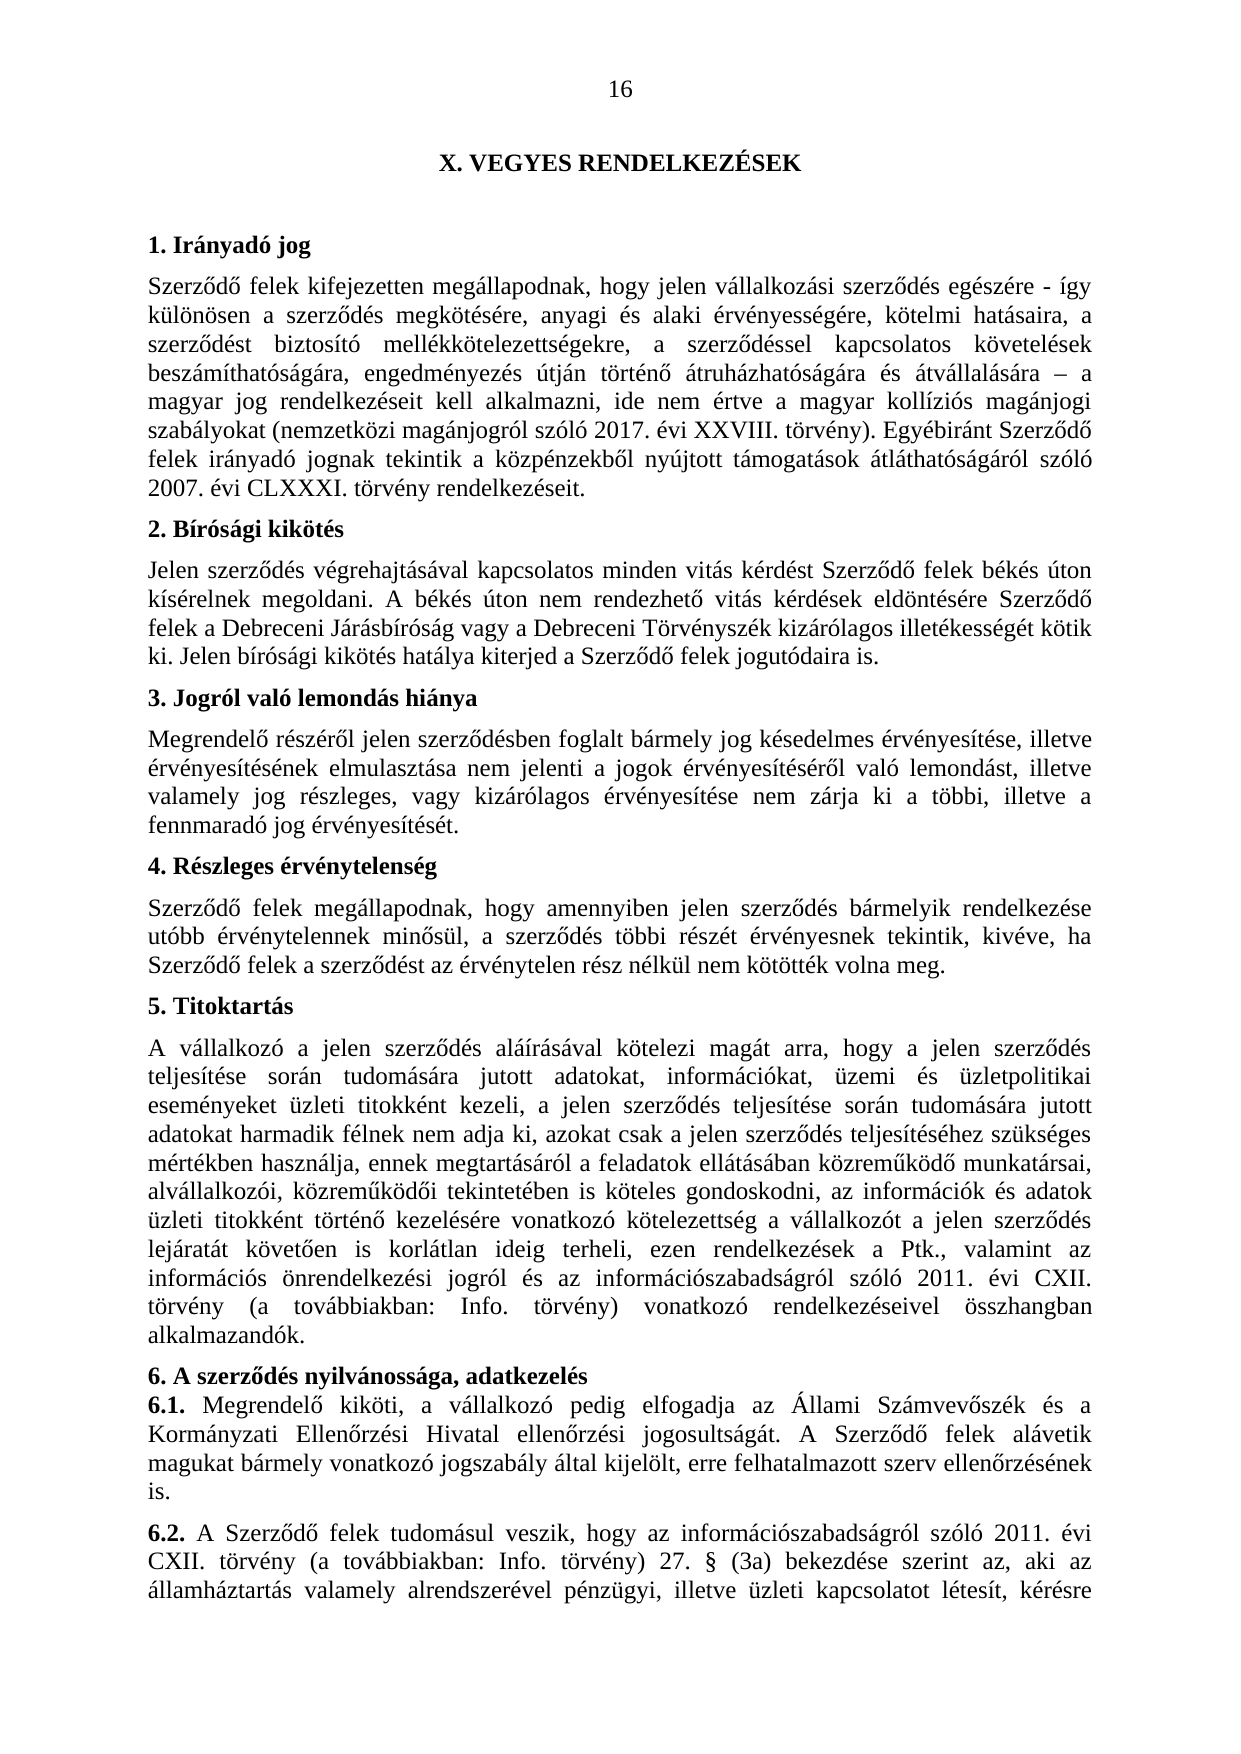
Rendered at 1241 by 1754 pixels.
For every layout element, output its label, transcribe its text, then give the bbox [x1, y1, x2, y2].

text 3. Jogról való lemondás hiánya [148, 683, 1093, 711]
text szerződés nyilvánossága, adatkezelés [148, 1361, 1093, 1390]
text 2. Bírósági kikötés [148, 514, 1093, 543]
text Jelen szerződés végrehajtásával kapcsolatos minden vitás kérdést Szerződő felek békés úton kísérelnek megoldani. A békés úton nem rendezhető vitás kérdések eldöntésére Szerződő felek a Debreceni Járásbíróság vagy a Debreceni Törvényszék kizárólagos illetékességét kötik ki. Jelen bírósági kikötés hatálya kiterjed a Szerződő felek jogutódaira is. [148, 555, 1093, 670]
text Szerződő felek megállapodnak, hogy amennyiben jelen szerződés bármelyik rendelkezése utóbb érvénytelennek minősül, a szerződés többi részét érvényesnek tekintik, kivéve, ha Szerződő felek a szerződést az érvénytelen rész nélkül nem kötötték volna meg. [148, 893, 1093, 979]
text A vállalkozó a jelen szerződés aláírásával kötelezi magát arra, hogy a jelen szerződés teljesítése során tudomására jutott adatokat, információkat, üzemi és üzletpolitikai eseményeket üzleti titokként kezeli, a jelen szerződés teljesítése során tudomására jutott adatokat harmadik félnek nem adja ki, azokat csak a jelen szerződés teljesítéséhez szükséges mértékben használja, ennek megtartásáról a feladatok ellátásában közreműködő munkatársai, alvállalkozói, közreműködői tekintetében is köteles gondoskodni, az információk és adatok üzleti titokként történő kezelésére vonatkozó kötelezettség a vállalkozót a jelen szerződés lejáratát követően is korlátlan ideig terheli, ezen rendelkezések a Ptk., valamint az információs önrendelkezési jogról és az információszabadságról szóló 2011. évi CXII. törvény (a továbbiakban: Info. törvény) vonatkozó rendelkezéseivel összhangban alkalmazandók. [148, 1033, 1093, 1349]
text 5. Titoktartás [148, 991, 1093, 1020]
text X. VEGYES RENDELKEZÉSEK [148, 148, 1093, 176]
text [148, 1518, 1093, 1604]
text 1. Irányadó jog [148, 230, 1093, 259]
text Szerződő felek kifejezetten megállapodnak, hogy jelen vállalkozási szerződés egészére - így különösen a szerződés megkötésére, anyagi és alaki érvényességére, kötelmi hatásaira, a szerződést biztosító mellékkötelezettségekre, a szerződéssel kapcsolatos követelések beszámíthatóságára, engedményezés útján történő átruházhatóságára és átvállalására – a magyar jog rendelkezéseit kell alkalmazni, ide nem értve a magyar kollíziós magánjogi szabályokat (nemzetközi magánjogról szóló 2017. évi XXVIII. törvény). Egyébiránt Szerződő felek irányadó jognak tekintik a közpénzekből nyújtott támogatások átláthatóságáról szóló 2007. évi CLXXXI. törvény rendelkezéseit. [148, 271, 1093, 501]
text Megrendelő részéről jelen szerződésben foglalt bármely jog késedelmes érvényesítése, illetve érvényesítésének elmulasztása nem jelenti a jogok érvényesítéséről való lemondást, illetve valamely jog részleges, vagy kizárólagos érvényesítése nem zárja ki a többi, illetve a fennmaradó jog érvényesítését. [148, 724, 1093, 839]
text 4. Részleges érvénytelenség [148, 851, 1093, 880]
text 6.1. Megrendelő kiköti, a vállalkozó pedig elfogadja az Állami Számvevőszék és a Kormányzati Ellenőrzési Hivatal ellenőrzési jogosultságát. A Szerződő felek alávetik magukat bármely vonatkozó jogszabály által kijelölt, erre felhatalmazott szerv ellenőrzésének is. [148, 1390, 1093, 1505]
